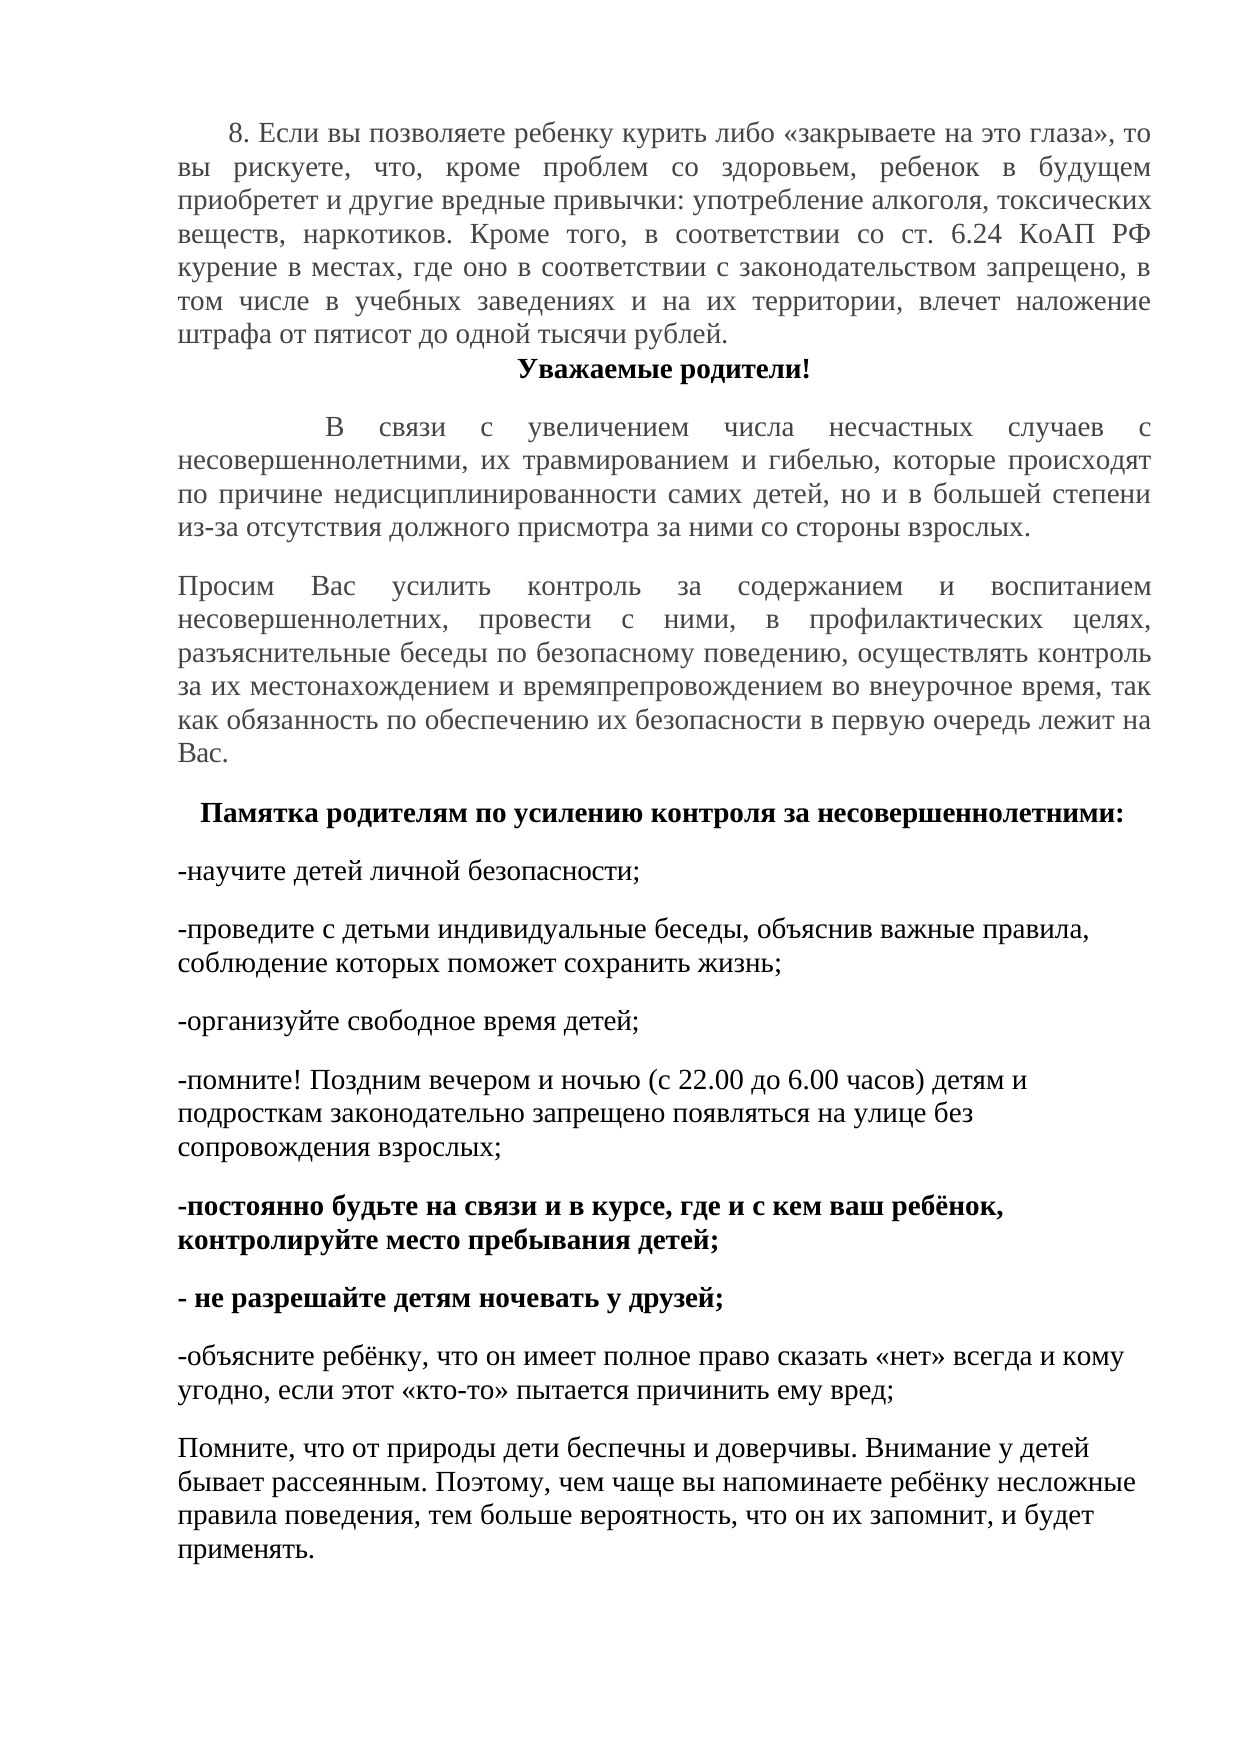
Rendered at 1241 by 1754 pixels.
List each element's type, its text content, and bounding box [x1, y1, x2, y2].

text -научите детей личной безопасности; [177, 853, 1163, 886]
list Если вы позволяете ребенку курить либо «закрываете на это глаза», то вы рискуете, что, кроме проблем со здоровьем, ребенок в будущем приобретет и другие вредные привычки: употребление алкоголя, токсических веществ, наркотиков. Кроме того, в соответствии со ст. 6.24 КоАП РФ курение в местах, где оно в соответствии с законодательством запрещено, в том числе в учебных заведениях и на их территории, влечет наложение штрафа от пятисот до одной тысячи рублей. [177, 115, 1152, 350]
text В связи с увеличением числа несчастных случаев с несовершеннолетними, их травмированием и гибелью, которые происходят по причине недисциплинированности самих детей, но и в большей степени из-за отсутствия должного присмотра за ними со стороны взрослых. [177, 409, 1152, 543]
text -объясните ребёнку, что он имеет полное право сказать «нет» всегда и кому угодно, если этот «кто-то» пытается причинить ему вред; [177, 1338, 1163, 1405]
text Уважаемые родители! [517, 351, 1163, 384]
list не разрешайте детям ночевать у друзей; [177, 1280, 1163, 1314]
text -проведите с детьми индивидуальные беседы, объяснив важные правила, соблюдение которых поможет сохранить жизнь; [177, 912, 1163, 979]
text Просим Вас усилить контроль за содержанием и воспитанием несовершеннолетних, провести с ними, в профилактических целях, разъяснительные беседы по безопасному поведению, осуществлять контроль за их местонахождением и времяпрепровождением во внеурочное время, так как обязанность по обеспечению их безопасности в первую очередь лежит на Вас. [177, 568, 1152, 769]
text -организуйте свободное время детей; [177, 1003, 1163, 1037]
text Помните, что от природы дети беспечны и доверчивы. Внимание у детей бывает рассеянным. Поэтому, чем чаще вы напоминаете ребёнку несложные правила поведения, тем больше вероятность, что он их запомнит, и будет применять. [177, 1430, 1163, 1564]
text Памятка родителям по усилению контроля за несовершеннолетними: [200, 795, 1163, 828]
text -помните! Поздним вечером и ночью (с 22.00 до 6.00 часов) детям и подросткам законодательно запрещено появляться на улице без сопровождения взрослых; [177, 1062, 1163, 1163]
text -постоянно будьте на связи и в курсе, где и с кем ваш ребёнок, контролируйте место пребывания детей; [177, 1188, 1163, 1255]
